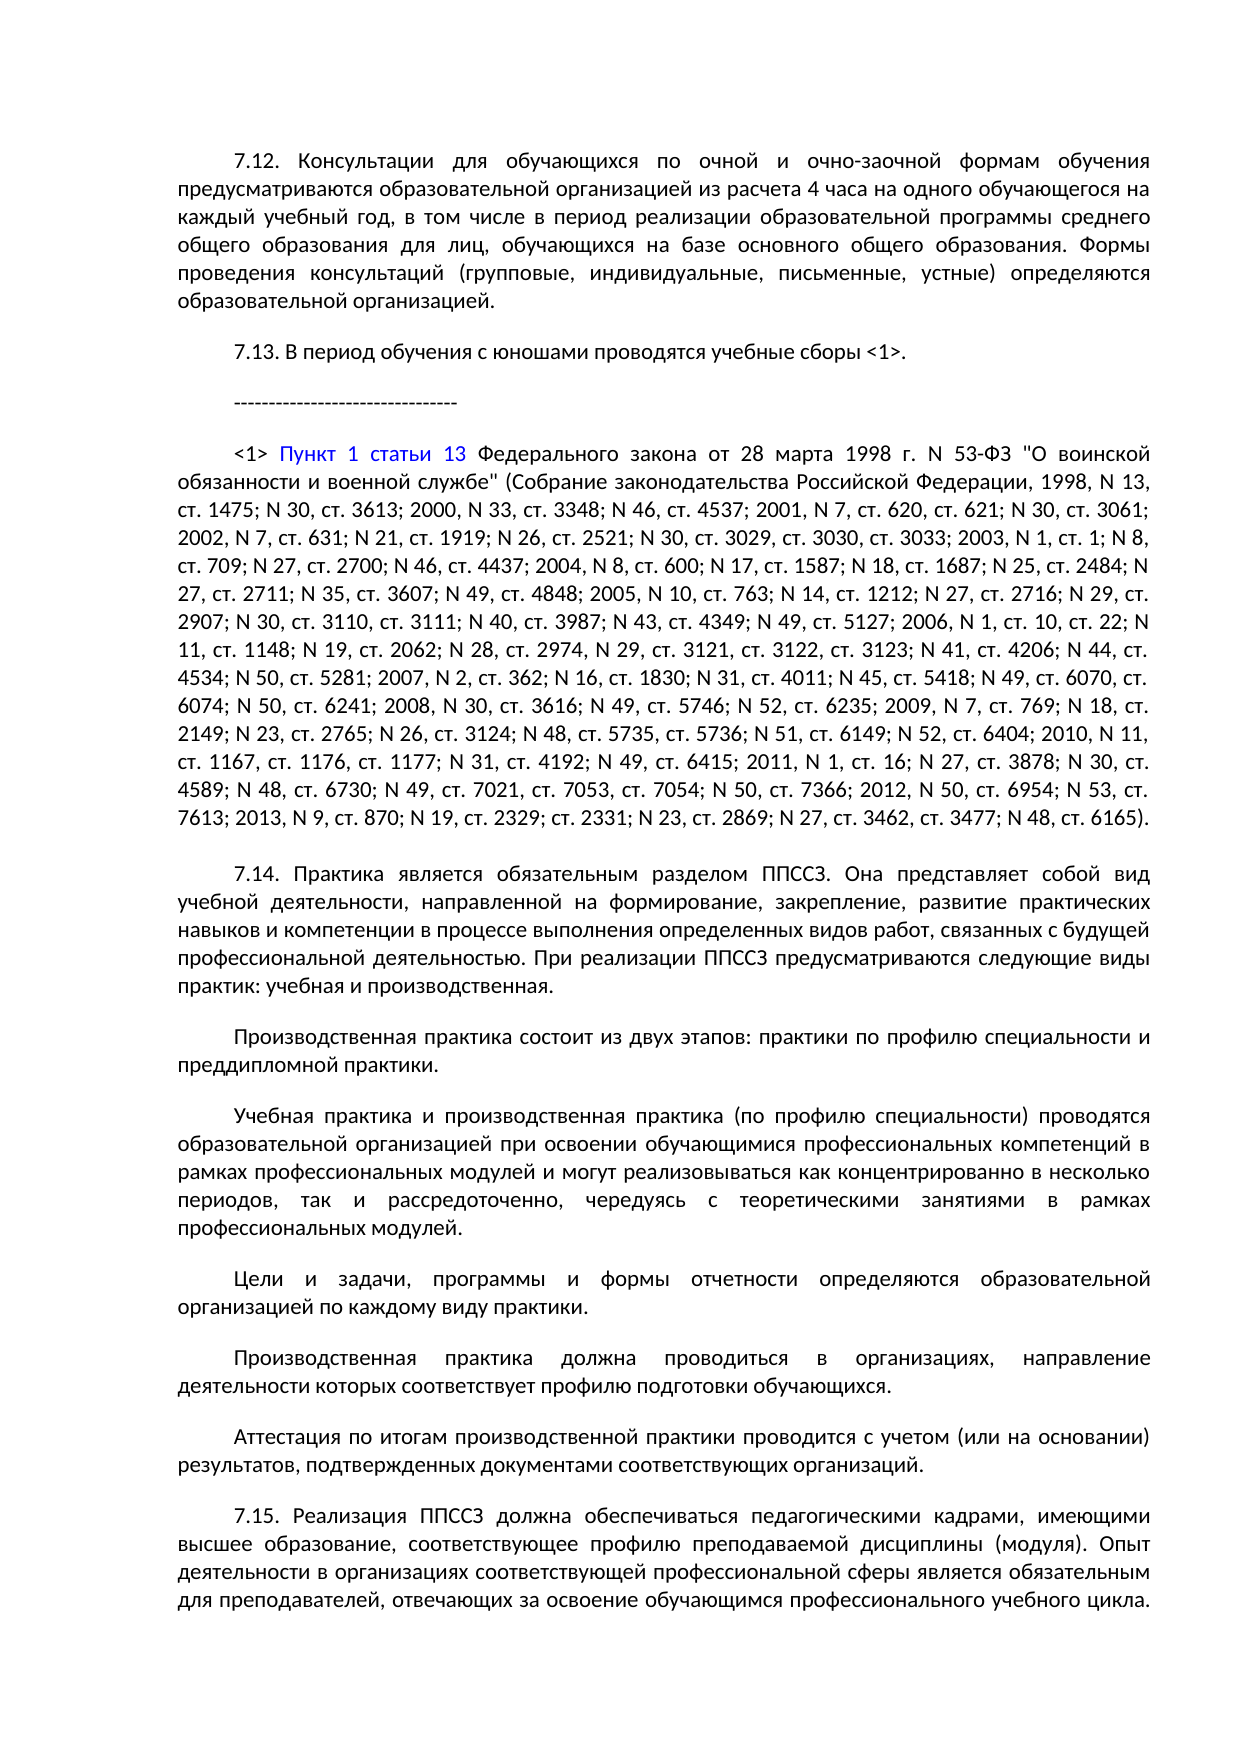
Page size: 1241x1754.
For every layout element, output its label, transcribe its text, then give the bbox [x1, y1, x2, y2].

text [177, 1501, 1152, 1613]
text Цели и задачи, программы и формы отчетности определяются образовательной организацией по каждому виду практики. [177, 1264, 1152, 1320]
text Аттестация по итогам производственной практики проводится с учетом (или на основании) результатов, подтвержденных документами соответствующих организаций. [177, 1422, 1152, 1478]
text Производственная практика состоит из двух этапов: практики по профилю специальности и преддипломной практики. [177, 1022, 1152, 1078]
text 7.13. В период обучения с юношами проводятся учебные сборы <1>. [177, 337, 1152, 365]
text Производственная практика должна проводиться в организациях, направление деятельности которых соответствует профилю подготовки обучающихся. [177, 1343, 1152, 1399]
text -------------------------------- [177, 388, 1152, 416]
text <1> Пункт 1 статьи 13 Федерального закона от 28 марта 1998 г. N 53-ФЗ "О воинской обязанности и военной службе" (Собрание законодательства Российской Федерации, 1998, N 13, ст. 1475; N 30, ст. 3613; 2000, N 33, ст. 3348; N 46, ст. 4537; 2001, N 7, ст. 620, ст. 621; N 30, ст. 3061; 2002, N 7, ст. 631; N 21, ст. 1919; N 26, ст. 2521; N 30, ст. 3029, ст. 3030, ст. 3033; 2003, N 1, ст. 1; N 8, ст. 709; N 27, ст. 2700; N 46, ст. 4437; 2004, N 8, ст. 600; N 17, ст. 1587; N 18, ст. 1687; N 25, ст. 2484; N 27, ст. 2711; N 35, ст. 3607; N 49, ст. 4848; 2005, N 10, ст. 763; N 14, ст. 1212; N 27, ст. 2716; N 29, ст. 2907; N 30, ст. 3110, ст. 3111; N 40, ст. 3987; N 43, ст. 4349; N 49, ст. 5127; 2006, N 1, ст. 10, ст. 22; N 11, ст. 1148; N 19, ст. 2062; N 28, ст. 2974, N 29, ст. 3121, ст. 3122, ст. 3123; N 41, ст. 4206; N 44, ст. 4534; N 50, ст. 5281; 2007, N 2, ст. 362; N 16, ст. 1830; N 31, ст. 4011; N 45, ст. 5418; N 49, ст. 6070, ст. 6074; N 50, ст. 6241; 2008, N 30, ст. 3616; N 49, ст. 5746; N 52, ст. 6235; 2009, N 7, ст. 769; N 18, ст. 2149; N 23, ст. 2765; N 26, ст. 3124; N 48, ст. 5735, ст. 5736; N 51, ст. 6149; N 52, ст. 6404; 2010, N 11, ст. 1167, ст. 1176, ст. 1177; N 31, ст. 4192; N 49, ст. 6415; 2011, N 1, ст. 16; N 27, ст. 3878; N 30, ст. 4589; N 48, ст. 6730; N 49, ст. 7021, ст. 7053, ст. 7054; N 50, ст. 7366; 2012, N 50, ст. 6954; N 53, ст. 7613; 2013, N 9, ст. 870; N 19, ст. 2329; ст. 2331; N 23, ст. 2869; N 27, ст. 3462, ст. 3477; N 48, ст. 6165). [177, 439, 1152, 831]
text 7.12. Консультации для обучающихся по очной и очно-заочной формам обучения предусматриваются образовательной организацией из расчета 4 часа на одного обучающегося на каждый учебный год, в том числе в период реализации образовательной программы среднего общего образования для лиц, обучающихся на базе основного общего образования. Формы проведения консультаций (групповые, индивидуальные, письменные, устные) определяются образовательной организацией. [177, 146, 1152, 314]
text Учебная практика и производственная практика (по профилю специальности) проводятся образовательной организацией при освоении обучающимися профессиональных компетенций в рамках профессиональных модулей и могут реализовываться как концентрированно в несколько периодов, так и рассредоточенно, чередуясь с теоретическими занятиями в рамках профессиональных модулей. [177, 1101, 1152, 1241]
text 7.14. Практика является обязательным разделом ППССЗ. Она представляет собой вид учебной деятельности, направленной на формирование, закрепление, развитие практических навыков и компетенции в процессе выполнения определенных видов работ, связанных с будущей профессиональной деятельностью. При реализации ППССЗ предусматриваются следующие виды практик: учебная и производственная. [177, 859, 1152, 999]
